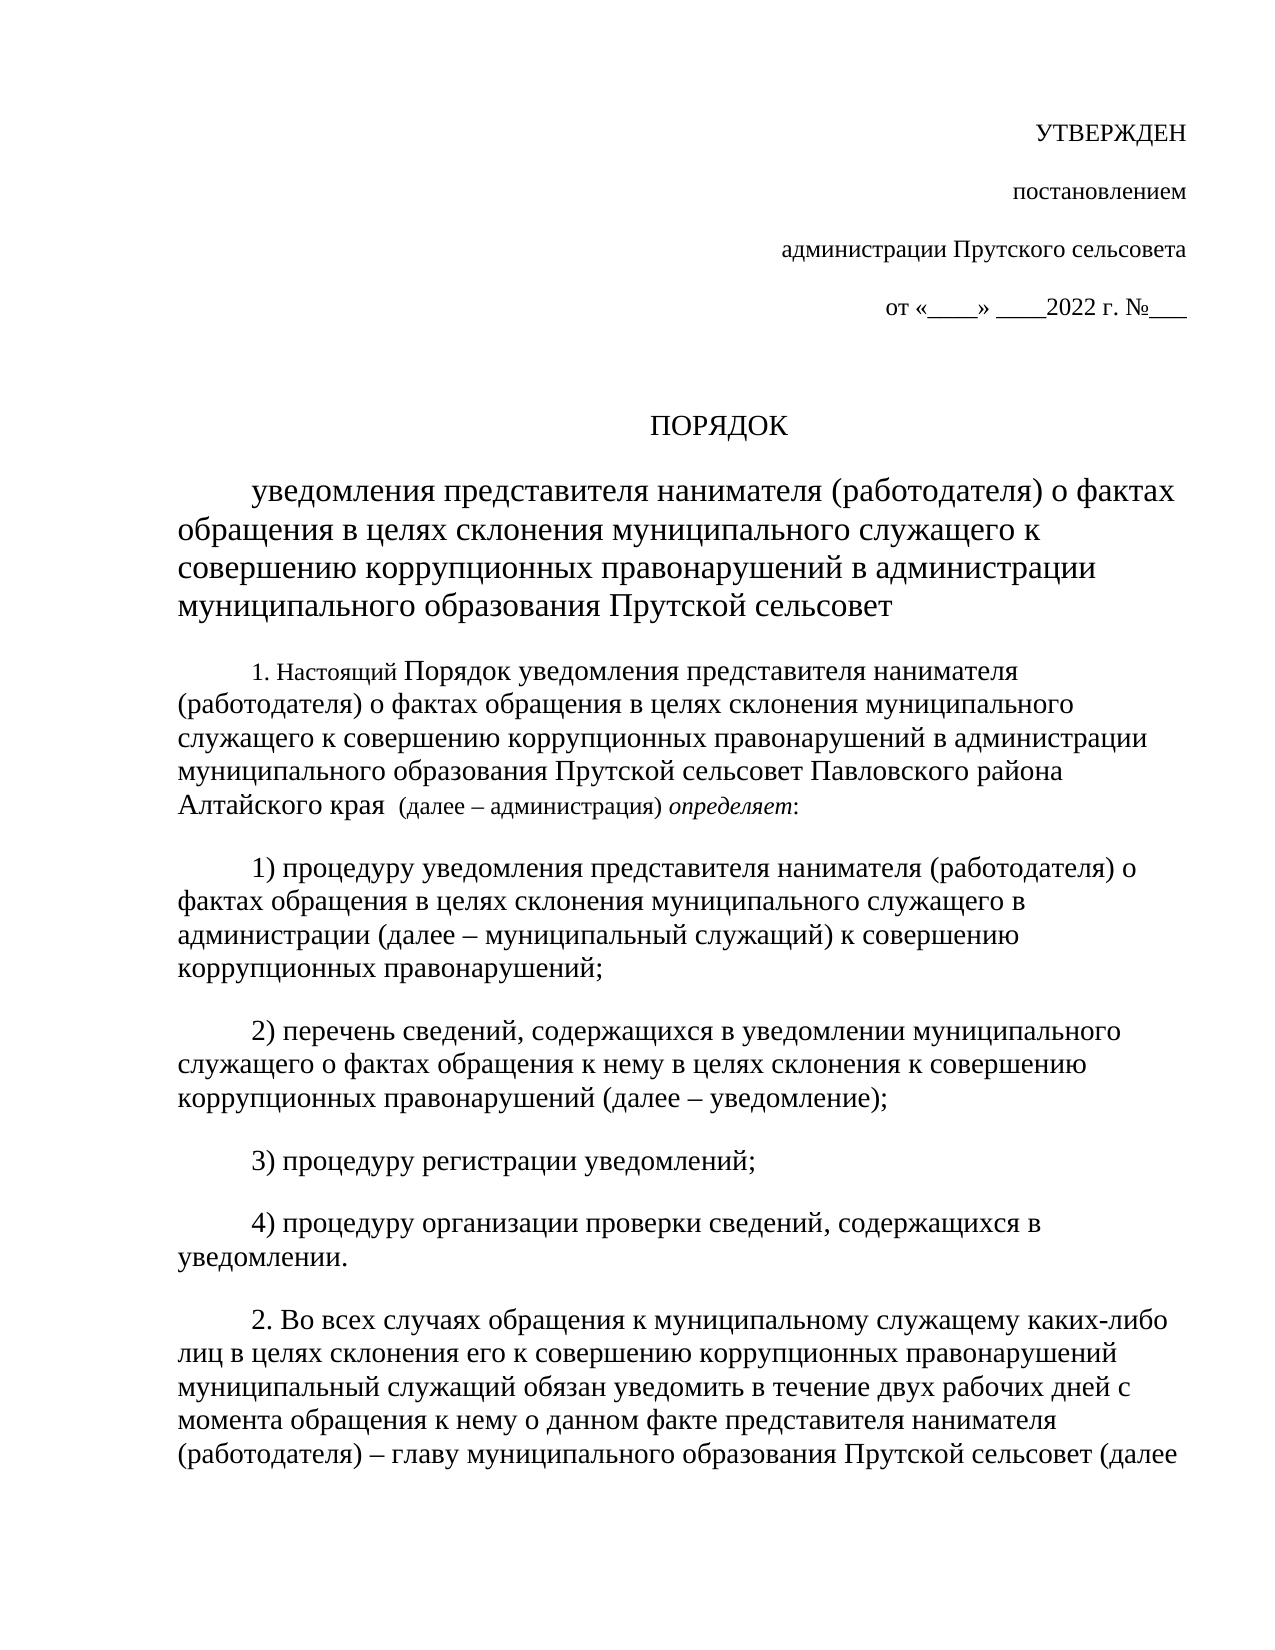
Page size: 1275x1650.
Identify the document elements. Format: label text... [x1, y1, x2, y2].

text от «____» ____2022 г. №___ [177, 292, 1186, 321]
text 2) перечень сведений, содержащихся в уведомлении муниципального служащего о фактах обращения к нему в целях склонения к совершению коррупционных правонарушений (далее – уведомление); [177, 1013, 1186, 1114]
text УТВЕРЖДЕН [177, 118, 1186, 147]
text уведомления представителя нанимателя (работодателя) о фактах обращения в целях склонения муниципального служащего к совершению коррупционных правонарушений в администрации муниципального образования Прутской сельсовет [177, 470, 1186, 624]
text 3) процедуру регистрации уведомлений; [177, 1143, 1186, 1176]
text постановлением [177, 176, 1186, 205]
text 1) процедуру уведомления представителя нанимателя (работодателя) о фактах обращения в целях склонения муниципального служащего в администрации (далее – муниципальный служащий) к совершению коррупционных правонарушений; [177, 850, 1186, 984]
text администрации Прутского сельсовета [177, 234, 1186, 263]
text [177, 1302, 1186, 1469]
text 4) процедуру организации проверки сведений, содержащихся в уведомлении. [177, 1206, 1186, 1273]
text ПОРЯДОК [177, 408, 1186, 441]
text 1. Настоящий Порядок уведомления представителя нанимателя (работодателя) о фактах обращения в целях склонения муниципального служащего к совершению коррупционных правонарушений в администрации муниципального образования Прутской сельсовет Павловского района Алтайского края (далее – администрация) определяет: [177, 653, 1186, 821]
